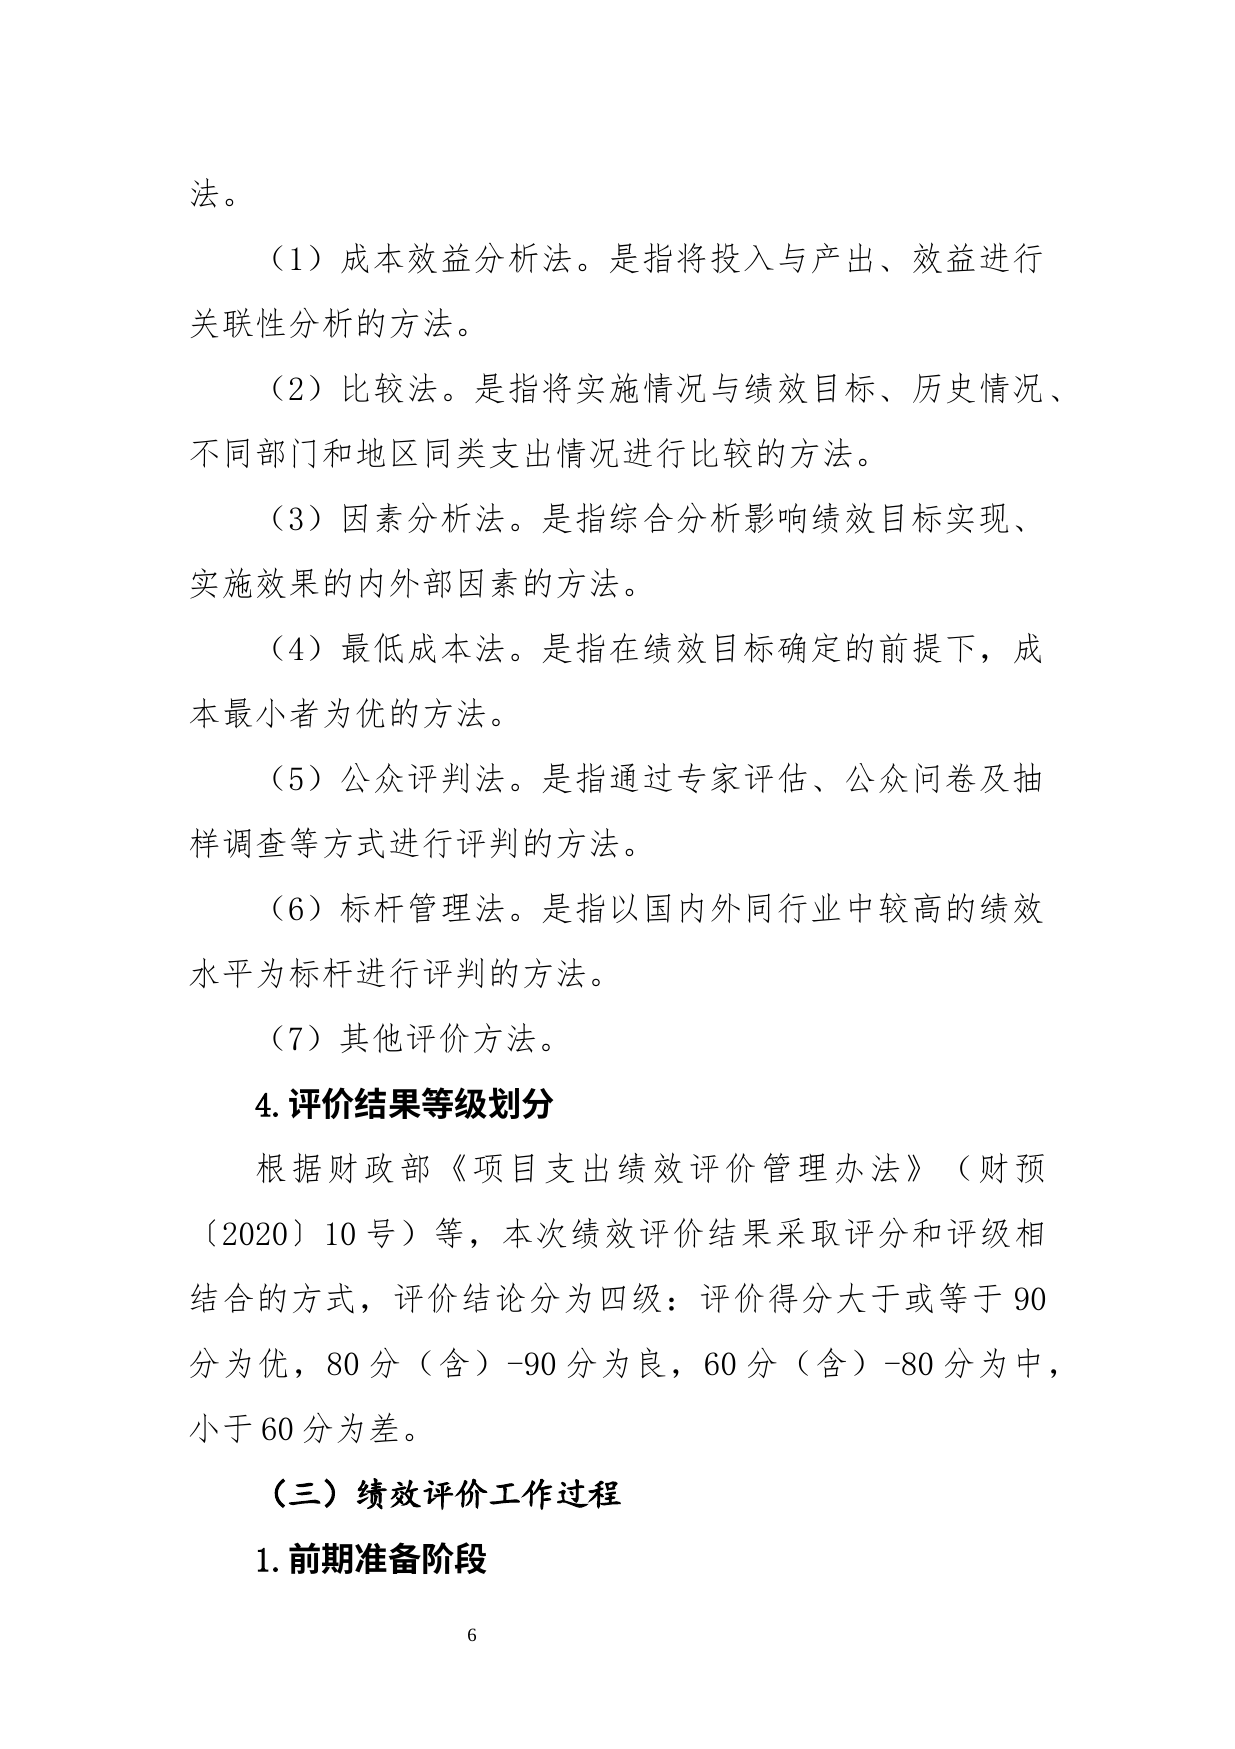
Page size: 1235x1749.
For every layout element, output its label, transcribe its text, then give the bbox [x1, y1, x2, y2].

text （三）绩效评价工作过程 [187, 1459, 1047, 1524]
text 1.前期准备阶段 [187, 1524, 1047, 1589]
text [187, 159, 1047, 224]
text 4.评价结果等级划分 [187, 1069, 1047, 1134]
text （4）最低成本法。是指在绩效目标确定的前提下，成本最小者为优的方法。 [187, 614, 1047, 744]
text （1）成本效益分析法。是指将投入与产出、效益进行关联性分析的方法。 [187, 224, 1047, 354]
text （2）比较法。是指将实施情况与绩效目标、历史情况、不同部门和地区同类支出情况进行比较的方法。 [187, 354, 1047, 484]
text （7）其他评价方法。 [187, 1004, 1047, 1069]
text （6）标杆管理法。是指以国内外同行业中较高的绩效水平为标杆进行评判的方法。 [187, 874, 1047, 1004]
text 根据财政部《项目支出绩效评价管理办法》（财预〔2020〕10号）等，本次绩效评价结果采取评分和评级相结合的方式，评价结论分为四级：评价得分大于或等于90分为优，80分（含）-90分为良，60分（含）-80分为中，小于60分为差。 [187, 1134, 1047, 1459]
text （5）公众评判法。是指通过专家评估、公众问卷及抽样调查等方式进行评判的方法。 [187, 744, 1047, 874]
text （3）因素分析法。是指综合分析影响绩效目标实现、实施效果的内外部因素的方法。 [187, 484, 1047, 614]
